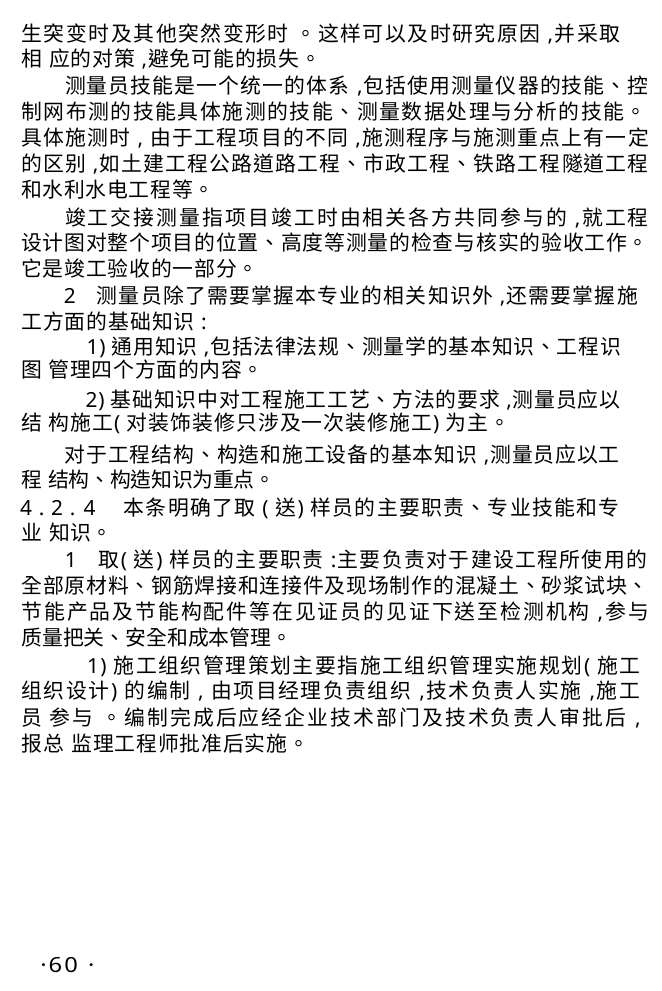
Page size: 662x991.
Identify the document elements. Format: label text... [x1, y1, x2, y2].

text 1) 施工组织管理策划主要指施工组织管理实施规划( 施工 组织设计) 的编制 , 由项目经理负责组织 ,技术负责人实施 ,施工员 参与 。编制完成后应经企业技术部门及技术负责人审批后 ,报总 监理工程师批准后实施。 [21, 652, 640, 758]
text 测量员技能是一个统一的体系 ,包括使用测量仪器的技能、控 制网布测的技能具体施测的技能、测量数据处理与分析的技能。 具体施测时 , 由于工程项目的不同 ,施测程序与施测重点上有一定 的区别 ,如土建工程公路道路工程、市政工程、铁路工程隧道工程 和水利水电工程等。 [21, 73, 648, 204]
text 对于工程结构、构造和施工设备的基本知识 ,测量员应以工程 结构、构造知识为重点。 [21, 442, 640, 494]
text 1) 通用知识 ,包括法律法规、测量学的基本知识、工程识图 管理四个方面的内容。 [21, 336, 640, 383]
text 2) 基础知识中对工程施工工艺、方法的要求 ,测量员应以结 构施工( 对装饰装修只涉及一次装修施工) 为主。 [21, 388, 640, 437]
text 竣工交接测量指项目竣工时由相关各方共同参与的 ,就工程 设计图对整个项目的位置、高度等测量的检查与核实的验收工作。 它是竣工验收的一部分。 [21, 204, 648, 283]
text 生突变时及其他突然变形时 。这样可以及时研究原因 ,并采取相 应的对策 ,避免可能的损失。 [21, 20, 640, 73]
text 1 取( 送) 样员的主要职责 :主要负责对于建设工程所使用的 全部原材料、钢筋焊接和连接件及现场制作的混凝土、砂浆试块、 节能产品及节能构配件等在见证员的见证下送至检测机构 ,参与 质量把关、安全和成本管理。 [21, 547, 649, 652]
text 2 测量员除了需要掌握本专业的相关知识外 ,还需要掌握施 工方面的基础知识 : [21, 283, 640, 335]
text 4 . 2 . 4 本条明确了取 ( 送) 样员的主要职责、专业技能和专业 知识。 [20, 494, 640, 547]
